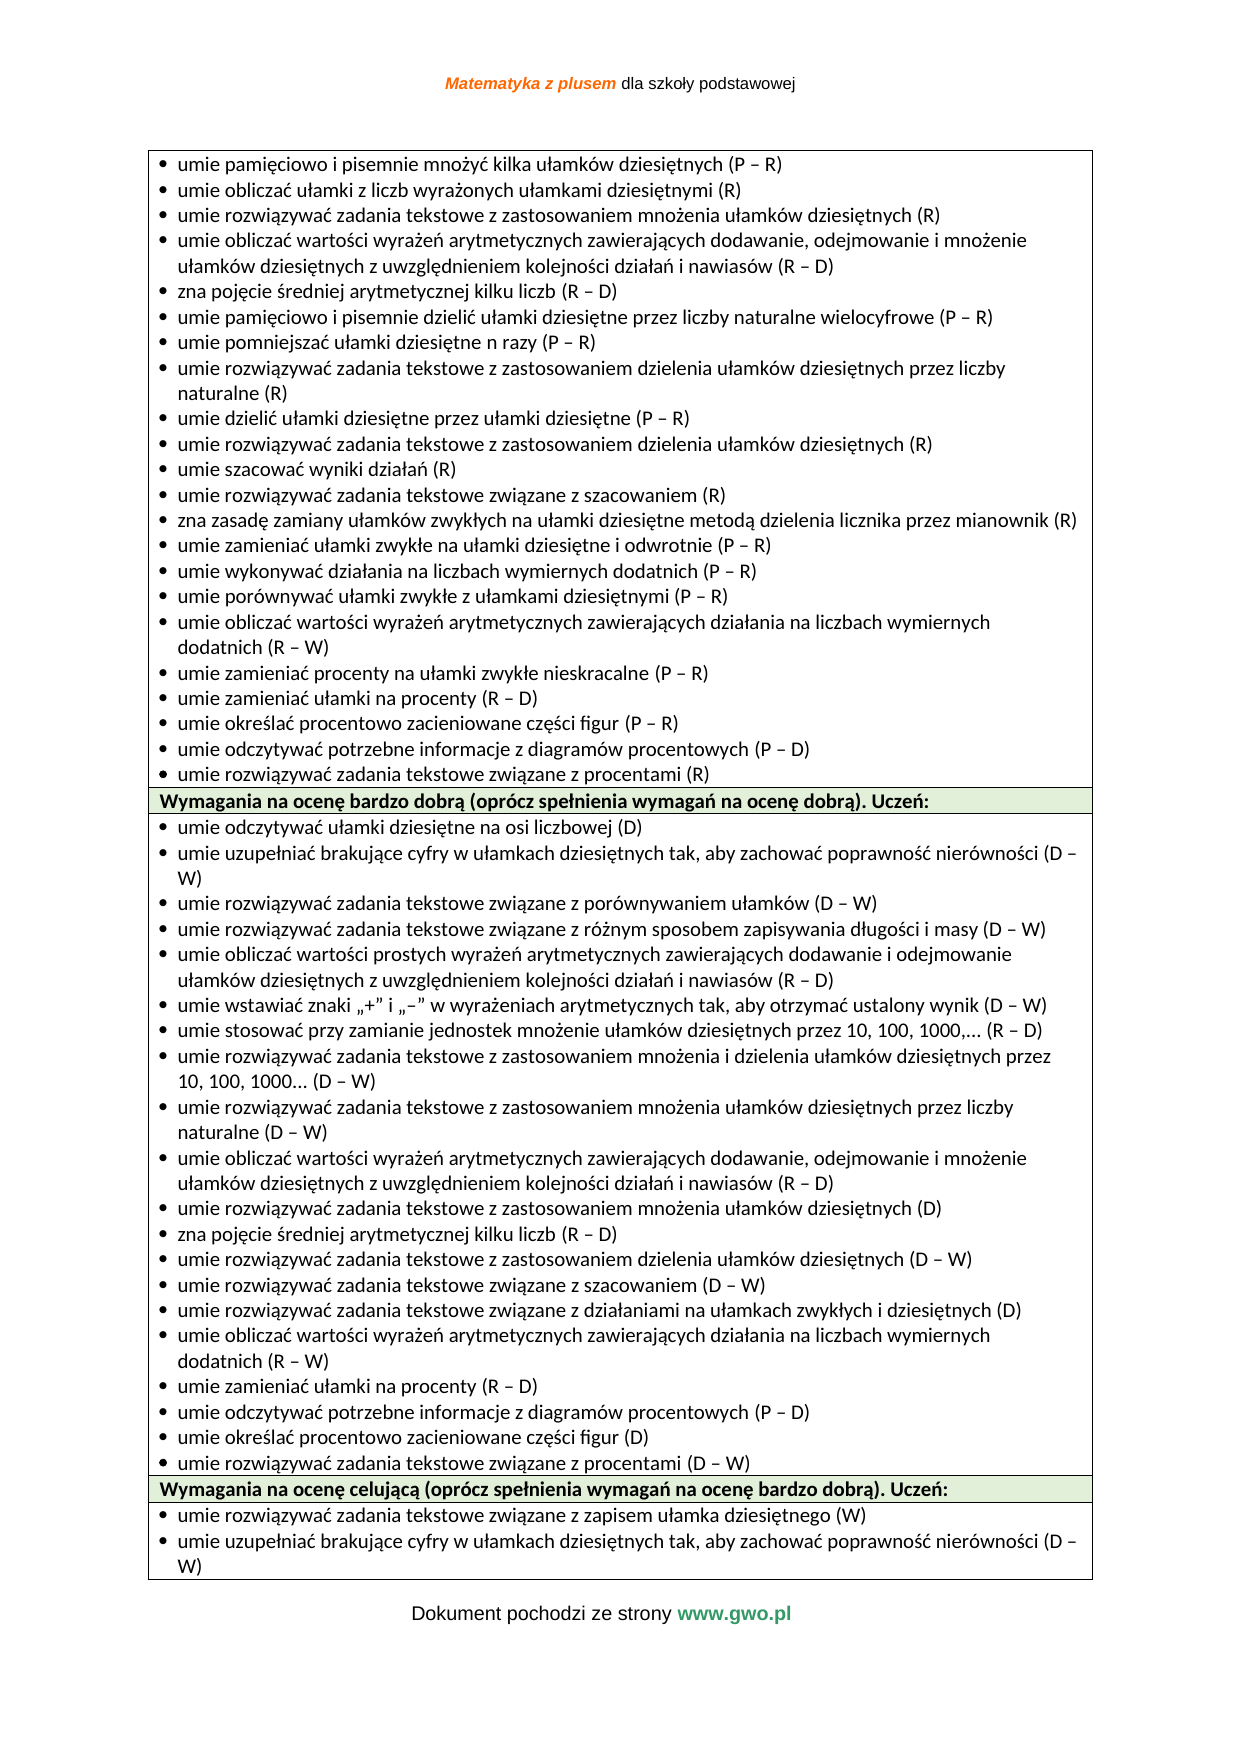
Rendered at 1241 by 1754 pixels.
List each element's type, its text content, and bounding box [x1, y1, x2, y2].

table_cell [149, 1503, 1092, 1579]
table_cell Wymagania na ocenę celującą (oprócz spełnienia wymagań na ocenę bardzo dobrą). Uczeń: [149, 1476, 1092, 1502]
table_cell umie odczytywać ułamki dziesiętne na osi liczbowej (D) umie uzupełniać brakujące cyfry w ułamkach dziesiętnych tak, aby zachować poprawność nierówności (D – W) umie rozwiązywać zadania tekstowe związane z porównywaniem ułamków (D – W) umie rozwiązywać zadania tekstowe związane z różnym sposobem zapisywania długości i masy (D – W) umie obliczać wartości prostych wyrażeń arytmetycznych zawierających dodawanie i odejmowanie ułamków dziesiętnych z uwzględnieniem kolejności działań i nawiasów (R – D) umie wstawiać znaki „+” i „–” w wyrażeniach arytmetycznych tak, aby otrzymać ustalony wynik (D – W) umie stosować przy zamianie jednostek mnożenie ułamków dziesiętnych przez 10, 100, 1000,... (R – D) umie rozwiązywać zadania tekstowe z zastosowaniem mnożenia i dzielenia ułamków dziesiętnych przez 10, 100, 1000... (D – W) umie rozwiązywać zadania tekstowe z zastosowaniem mnożenia ułamków dziesiętnych przez liczby naturalne (D – W) umie obliczać wartości wyrażeń arytmetycznych zawierających dodawanie, odejmowanie i mnożenie ułamków dziesiętnych z uwzględnieniem kolejności działań i nawiasów (R – D) umie rozwiązywać zadania tekstowe z zastosowaniem mnożenia ułamków dziesiętnych (D) zna pojęcie średniej arytmetycznej kilku liczb (R – D) umie rozwiązywać zadania tekstowe z zastosowaniem dzielenia ułamków dziesiętnych (D – W) umie rozwiązywać zadania tekstowe związane z szacowaniem (D – W) umie rozwiązywać zadania tekstowe związane z działaniami na ułamkach zwykłych i dziesiętnych (D) umie obliczać wartości wyrażeń arytmetycznych zawierających działania na liczbach wymiernych dodatnich (R – W) umie zamieniać ułamki na procenty (R – D) umie odczytywać potrzebne informacje z diagramów procentowych (P – D) umie określać procentowo zacieniowane części figur (D) umie rozwiązywać zadania tekstowe związane z procentami (D – W) [149, 814, 1092, 1475]
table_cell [149, 151, 1092, 787]
table_cell Wymagania na ocenę bardzo dobrą (oprócz spełnienia wymagań na ocenę dobrą). Uczeń: [149, 788, 1092, 813]
